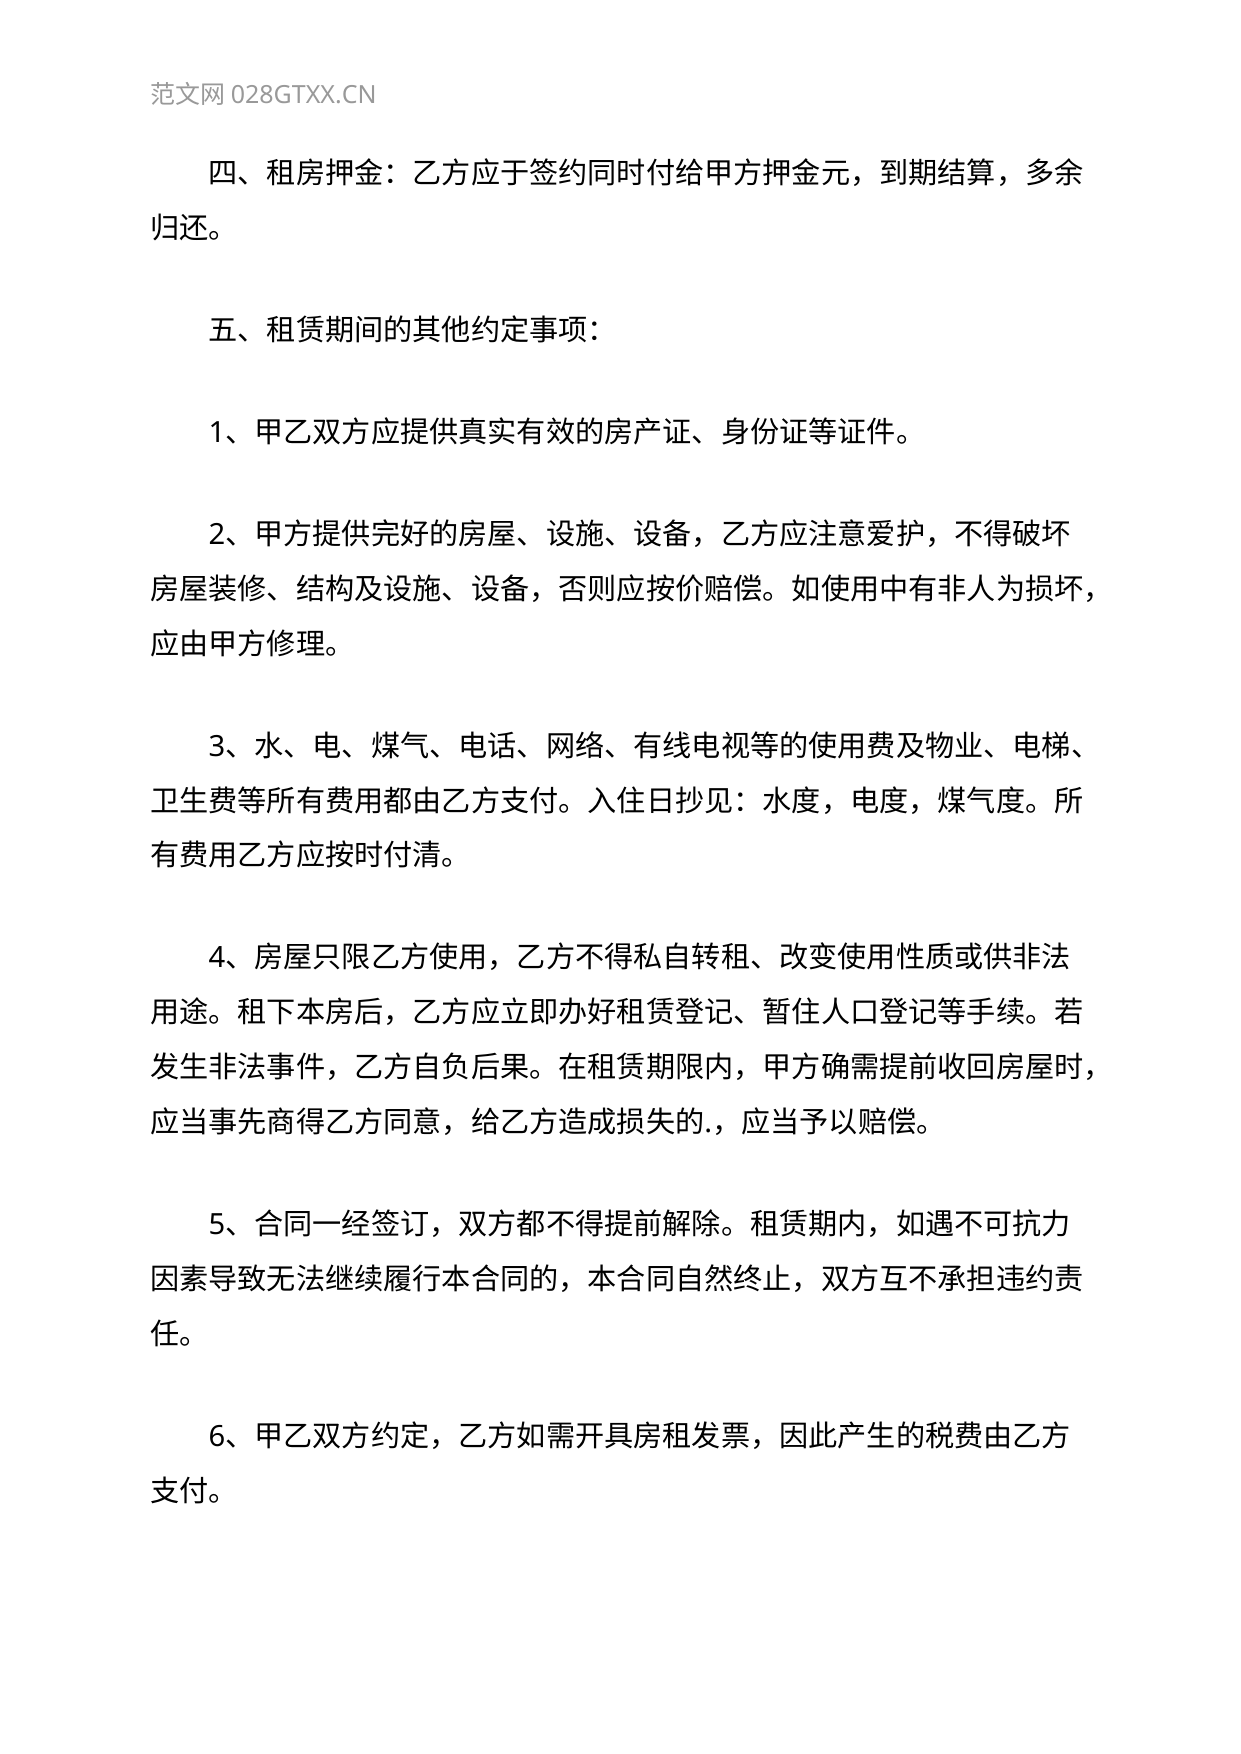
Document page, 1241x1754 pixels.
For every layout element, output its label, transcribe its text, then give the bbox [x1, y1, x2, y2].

text 四、租房押金：乙方应于签约同时付给甲方押金元，到期结算，多余归还。 [150, 150, 1090, 247]
text 3、水、电、煤气、电话、网络、有线电视等的使用费及物业、电梯、卫生费等所有费用都由乙方支付。入住日抄见：水度，电度，煤气度。所有费用乙方应按时付清。 [150, 722, 1090, 874]
text 1、甲乙双方应提供真实有效的房产证、身份证等证件。 [150, 408, 1090, 451]
text 五、租赁期间的其他约定事项： [150, 307, 1090, 349]
text 4、房屋只限乙方使用，乙方不得私自转租、改变使用性质或供非法用途。租下本房后，乙方应立即办好租赁登记、暂住人口登记等手续。若发生非法事件，乙方自负后果。在租赁期限内，甲方确需提前收回房屋时，应当事先商得乙方同意，给乙方造成损失的.，应当予以赔偿。 [150, 934, 1090, 1141]
text 5、合同一经签订，双方都不得提前解除。租赁期内，如遇不可抗力因素导致无法继续履行本合同的，本合同自然终止，双方互不承担违约责任。 [150, 1201, 1090, 1353]
text 2、甲方提供完好的房屋、设施、设备，乙方应注意爱护，不得破坏房屋装修、结构及设施、设备，否则应按价赔偿。如使用中有非人为损坏，应由甲方修理。 [150, 510, 1090, 663]
text 6、甲乙双方约定，乙方如需开具房租发票，因此产生的税费由乙方支付。 [150, 1412, 1090, 1509]
